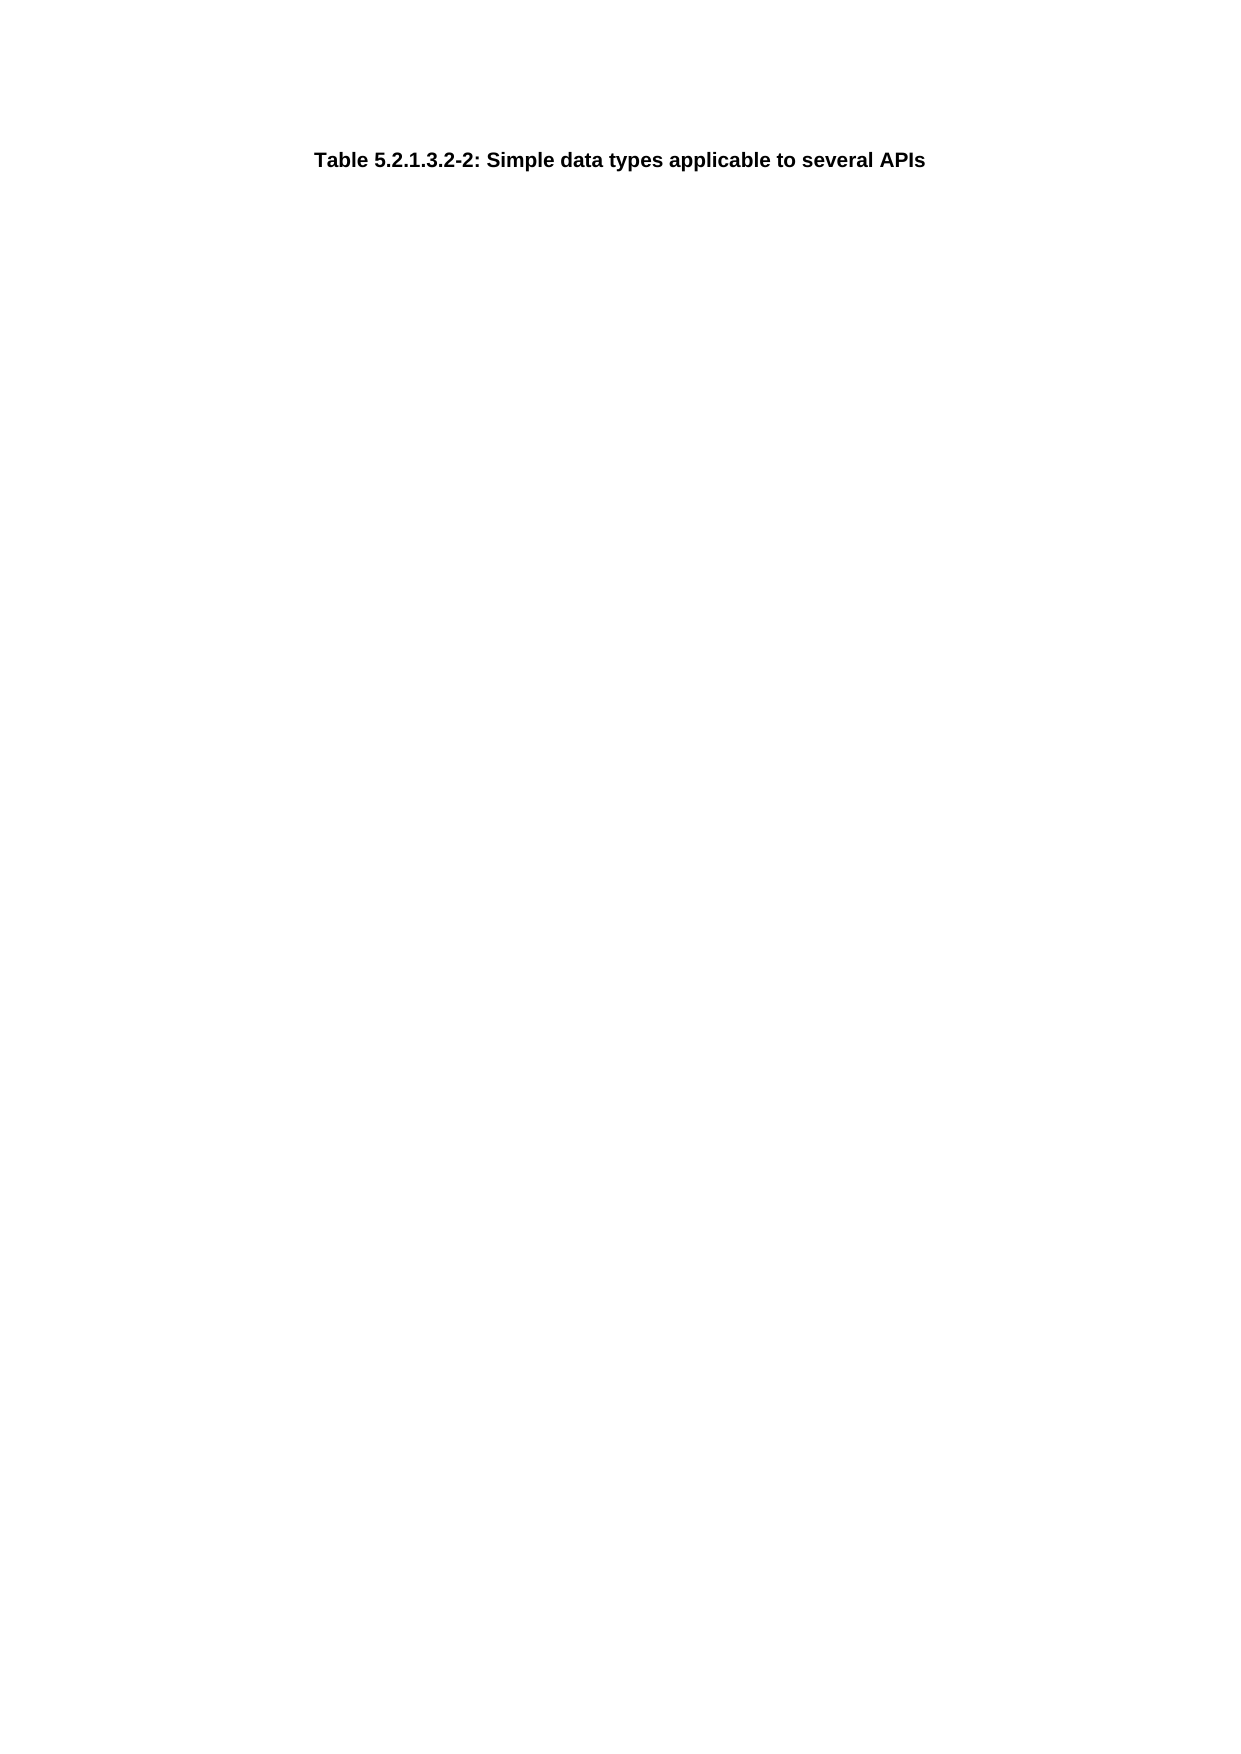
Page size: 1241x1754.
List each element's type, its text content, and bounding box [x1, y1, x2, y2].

text Table 5.2.1.3.2-2: Simple data types applicable to several APIs [118, 148, 1122, 172]
